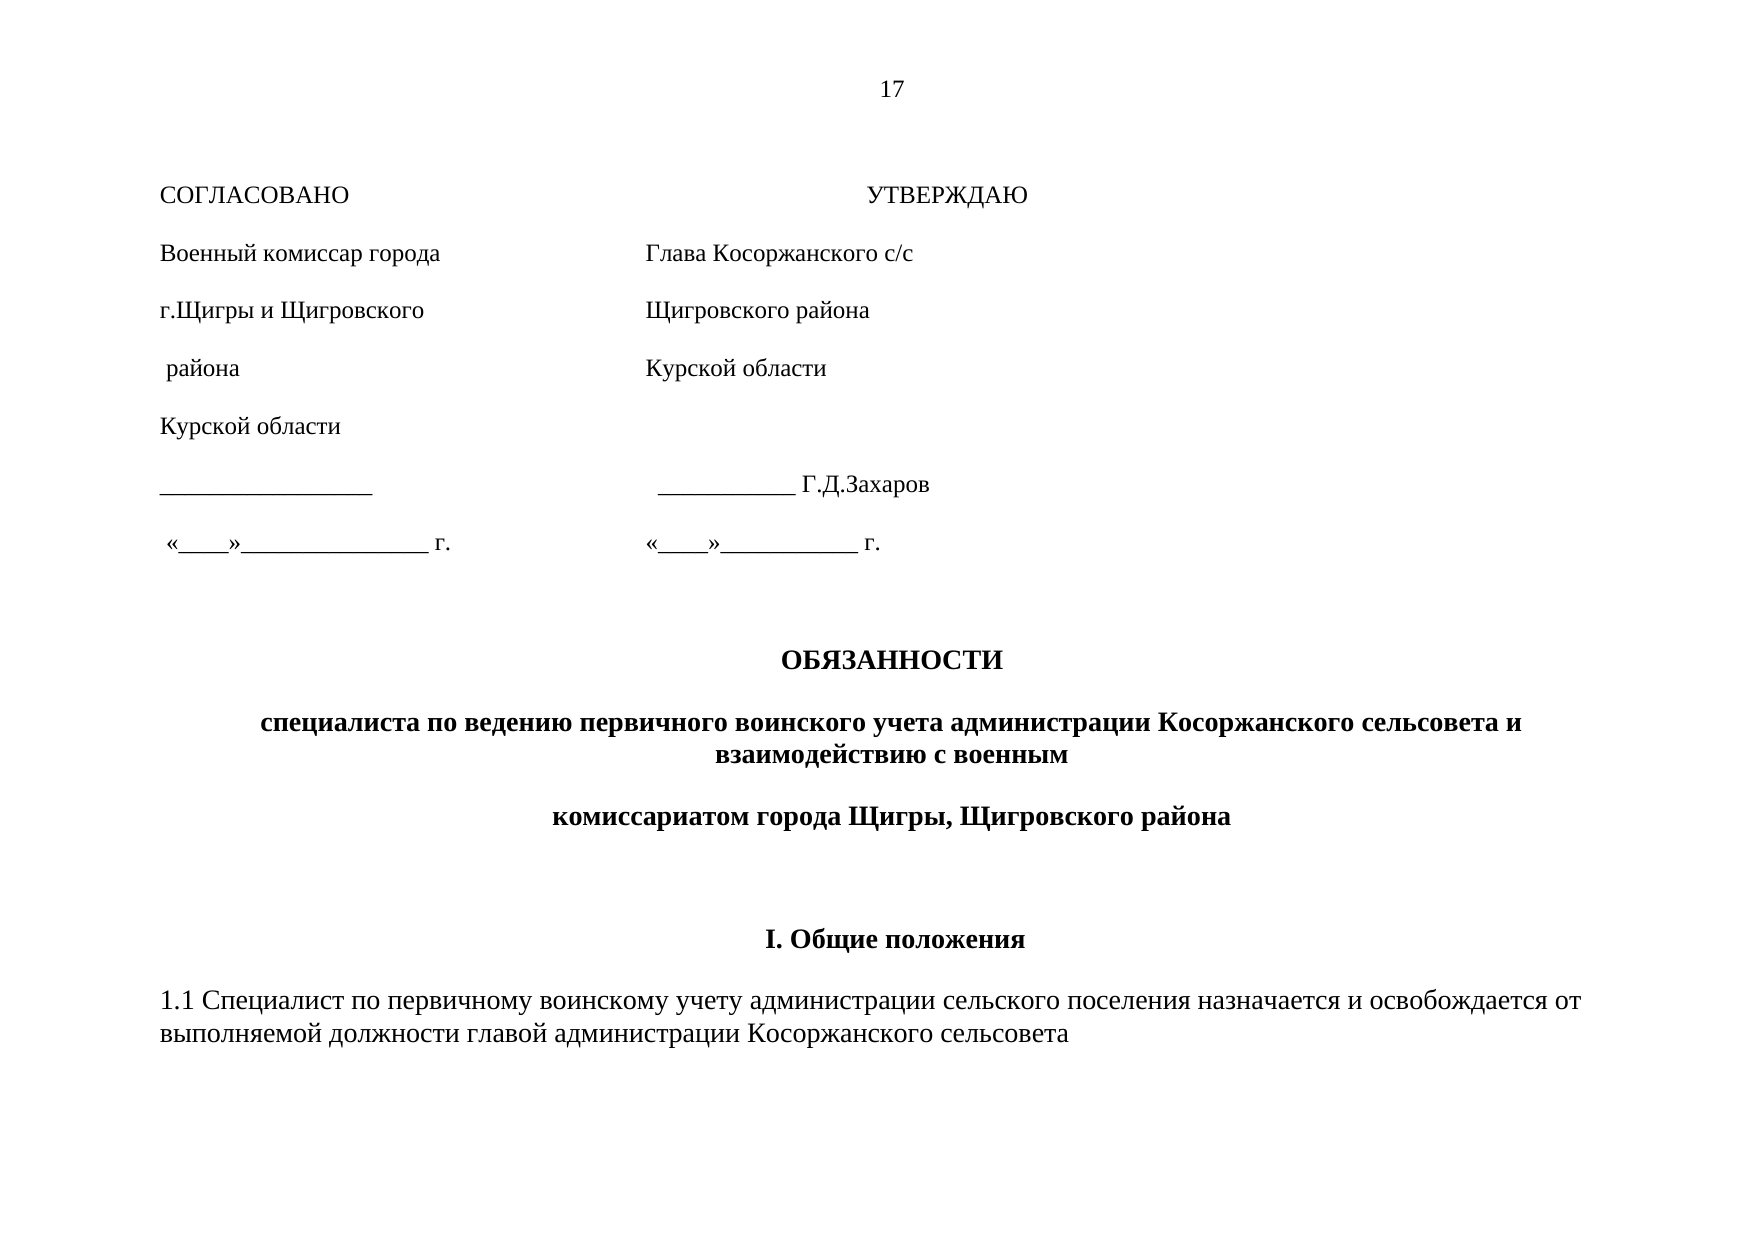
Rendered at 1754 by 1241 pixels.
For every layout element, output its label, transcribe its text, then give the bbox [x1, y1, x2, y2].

text специалиста по ведению первичного воинского учета администрации Косоржанского сельсовета и взаимодействию с военным [159, 704, 1624, 769]
table_header УТВЕРЖДАЮ Глава Косоржанского с/с Щигровского района Курской области ___________ Г.Д.Захаров «____»___________ г. [645, 180, 1248, 614]
table_header СОГЛАСОВАНО Военный комиссар города г.Щигры и Щигровского района Курской области _________________ «____»_______________ г. [160, 180, 645, 614]
text ОБЯЗАННОСТИ [159, 643, 1624, 675]
text I. Общие положения [159, 922, 1624, 954]
text 1.1 Специалист по первичному воинскому учету администрации сельского поселения назначается и освобождается от выполняемой должности главой администрации Косоржанского сельсовета [159, 983, 1624, 1048]
text комиссариатом города Щигры, Щигровского района [159, 798, 1624, 831]
